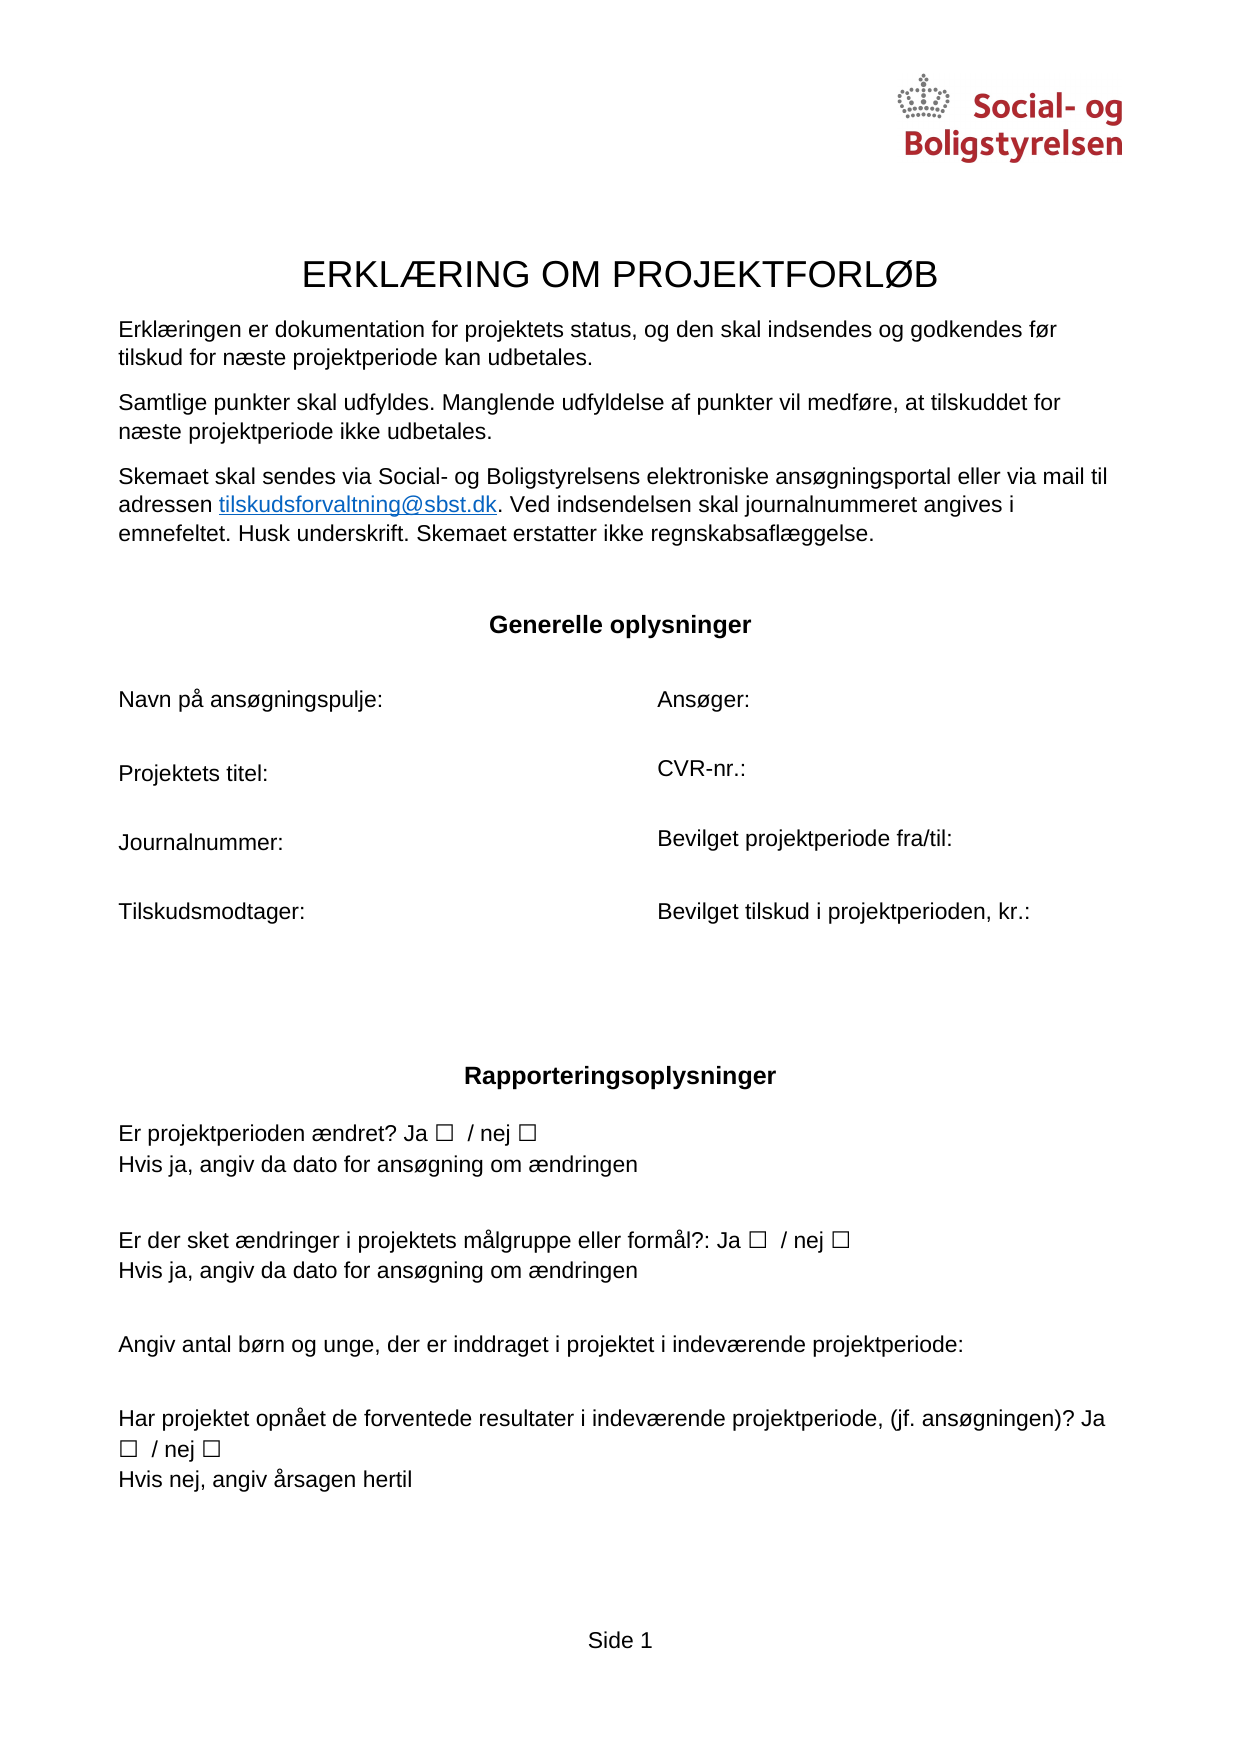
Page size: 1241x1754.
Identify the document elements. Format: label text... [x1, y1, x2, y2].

text Bevilget tilskud i projektperioden, kr.: [657, 898, 1122, 953]
text Erklæringen er dokumentation for projektets status, og den skal indsendes og godkendes før tilskud for næste projektperiode kan udbetales. [118, 316, 1122, 371]
text Samtlige punkter skal udfyldes. Manglende udfyldelse af punkter vil medføre, at tilskuddet for næste projektperiode ikke udbetales. [118, 389, 1122, 444]
text Skemaet skal sendes via Social- og Boligstyrelsens elektroniske ansøgningsportal eller via mail til adressen tilskudsforvaltning@sbst.dk. Ved indsendelsen skal journalnummeret angives i emnefeltet. Husk underskrift. Skemaet erstatter ikke regnskabsaflæggelse. [118, 463, 1122, 546]
text Har projektet opnået de forventede resultater i indeværende projektperiode, (jf. ansøgningen)? Ja / nej Hvis nej, angiv årsagen hertil [118, 1404, 1122, 1521]
text ERKLÆRING OM PROJEKTFORLØB [118, 252, 1122, 296]
subtitle Rapporteringsoplysninger [118, 1061, 1122, 1090]
text Navn på ansøgningspulje: [118, 686, 583, 741]
text CVR-nr.: [657, 755, 1122, 810]
subtitle Generelle oplysninger [118, 610, 1122, 639]
text Bevilget projektperiode fra/til: [657, 825, 1122, 879]
text Angiv antal børn og unge, der er inddraget i projektet i indeværende projektperiode: [118, 1331, 1122, 1386]
picture [897, 73, 1123, 163]
text Er projektperioden ændret? Ja / nej Hvis ja, angiv da dato for ansøgning om ændringen [118, 1117, 1122, 1205]
text Tilskudsmodtager: [118, 898, 583, 953]
text Ansøger: [657, 686, 1122, 741]
text Er der sket ændringer i projektets målgruppe eller formål?: Ja / nej Hvis ja, angiv da dato for ansøgning om ændringen [118, 1224, 1122, 1312]
text Projektets titel: [118, 759, 583, 814]
text Journalnummer: [118, 829, 583, 884]
